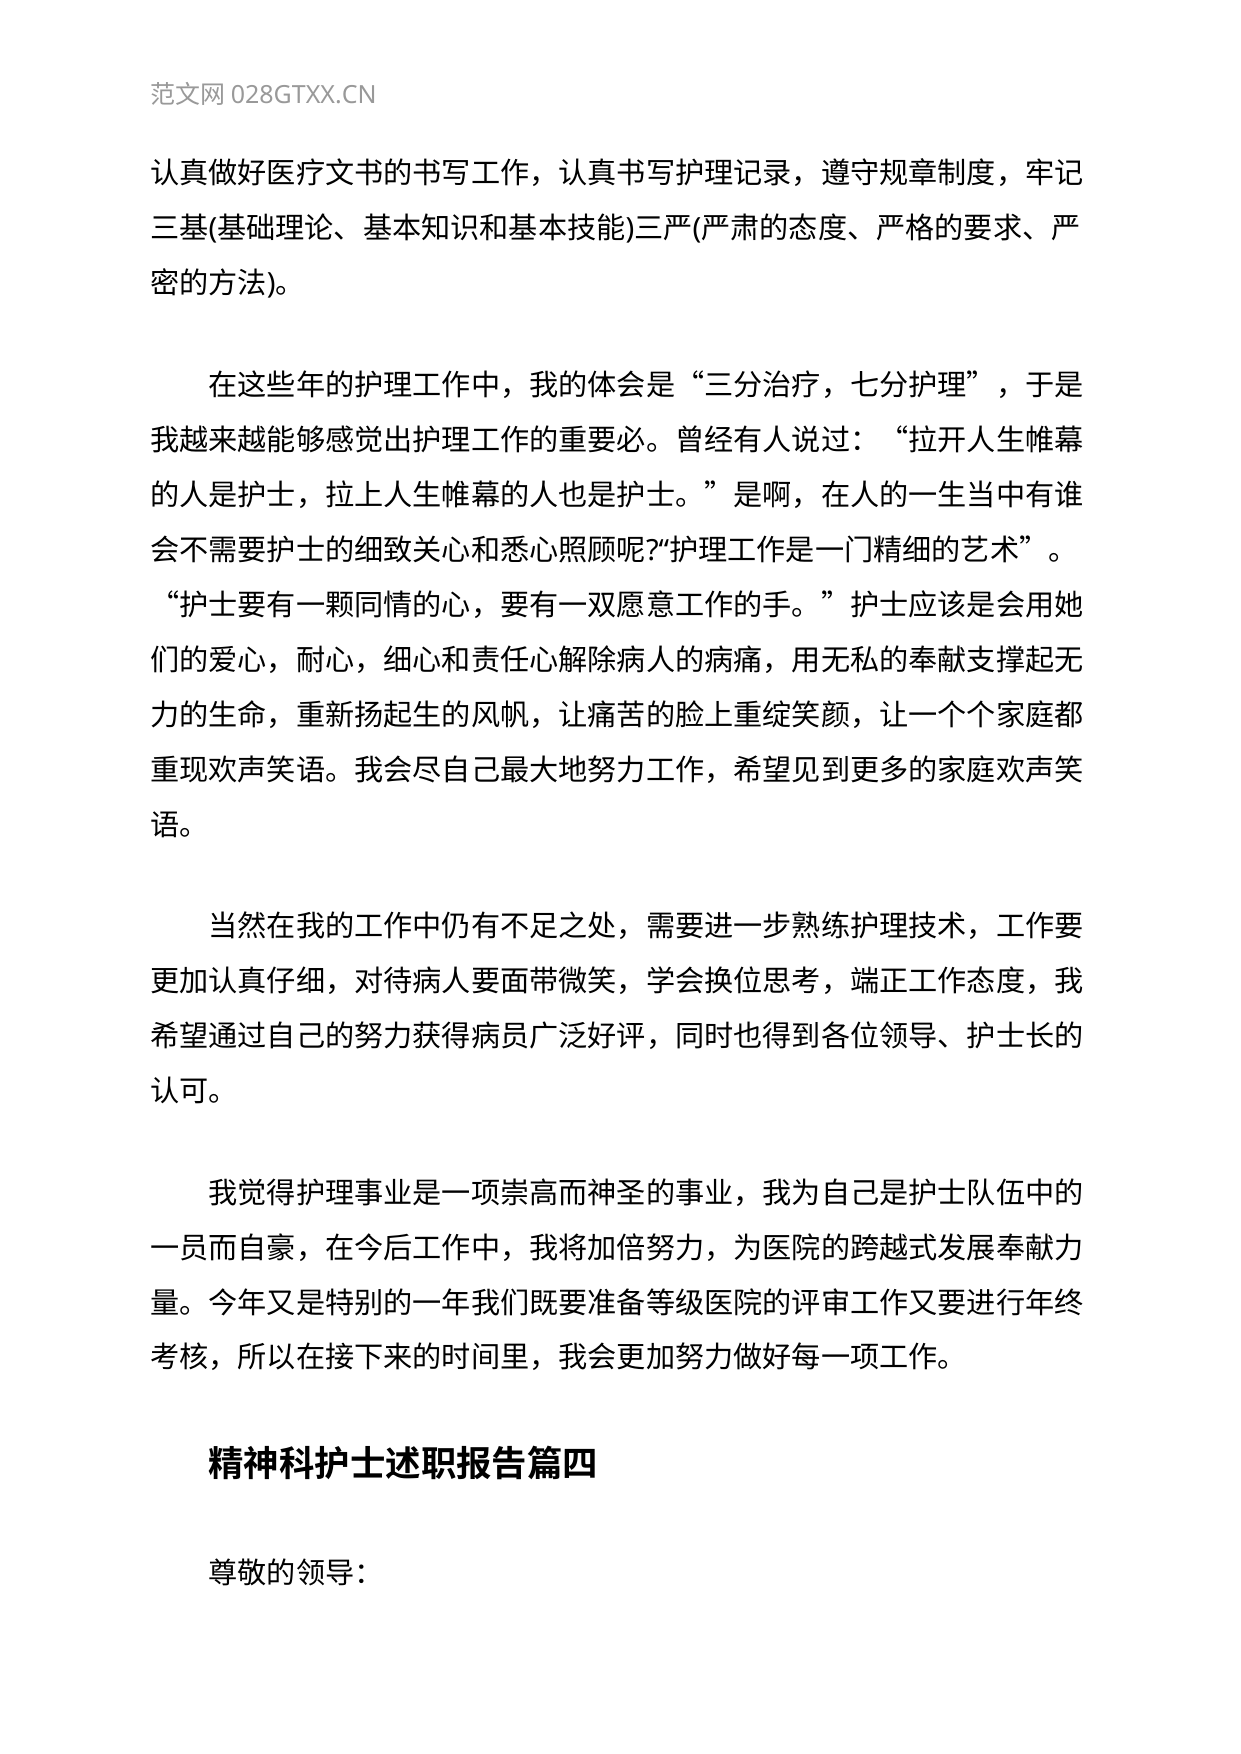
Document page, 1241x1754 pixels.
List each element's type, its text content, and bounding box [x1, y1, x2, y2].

text 尊敬的领导： [150, 1549, 1090, 1592]
text 精神科护士述职报告篇四 [150, 1436, 1090, 1487]
text 当然在我的工作中仍有不足之处，需要进一步熟练护理技术，工作要更加认真仔细，对待病人要面带微笑，学会换位思考，端正工作态度，我希望通过自己的努力获得病员广泛好评，同时也得到各位领导、护士长的认可。 [150, 903, 1090, 1110]
text 在这些年的护理工作中，我的体会是“三分治疗，七分护理”，于是我越来越能够感觉出护理工作的重要必。曾经有人说过：“拉开人生帷幕的人是护士，拉上人生帷幕的人也是护士。”是啊，在人的一生当中有谁会不需要护士的细致关心和悉心照顾呢?“护理工作是一门精细的艺术”。“护士要有一颗同情的心，要有一双愿意工作的手。”护士应该是会用她们的爱心，耐心，细心和责任心解除病人的病痛，用无私的奉献支撑起无力的生命，重新扬起生的风帆，让痛苦的脸上重绽笑颜，让一个个家庭都重现欢声笑语。我会尽自己最大地努力工作，希望见到更多的家庭欢声笑语。 [150, 362, 1090, 843]
text 我觉得护理事业是一项崇高而神圣的事业，我为自己是护士队伍中的一员而自豪，在今后工作中，我将加倍努力，为医院的跨越式发展奉献力量。今年又是特别的一年我们既要准备等级医院的评审工作又要进行年终考核，所以在接下来的时间里，我会更加努力做好每一项工作。 [150, 1169, 1090, 1376]
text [150, 150, 1090, 302]
